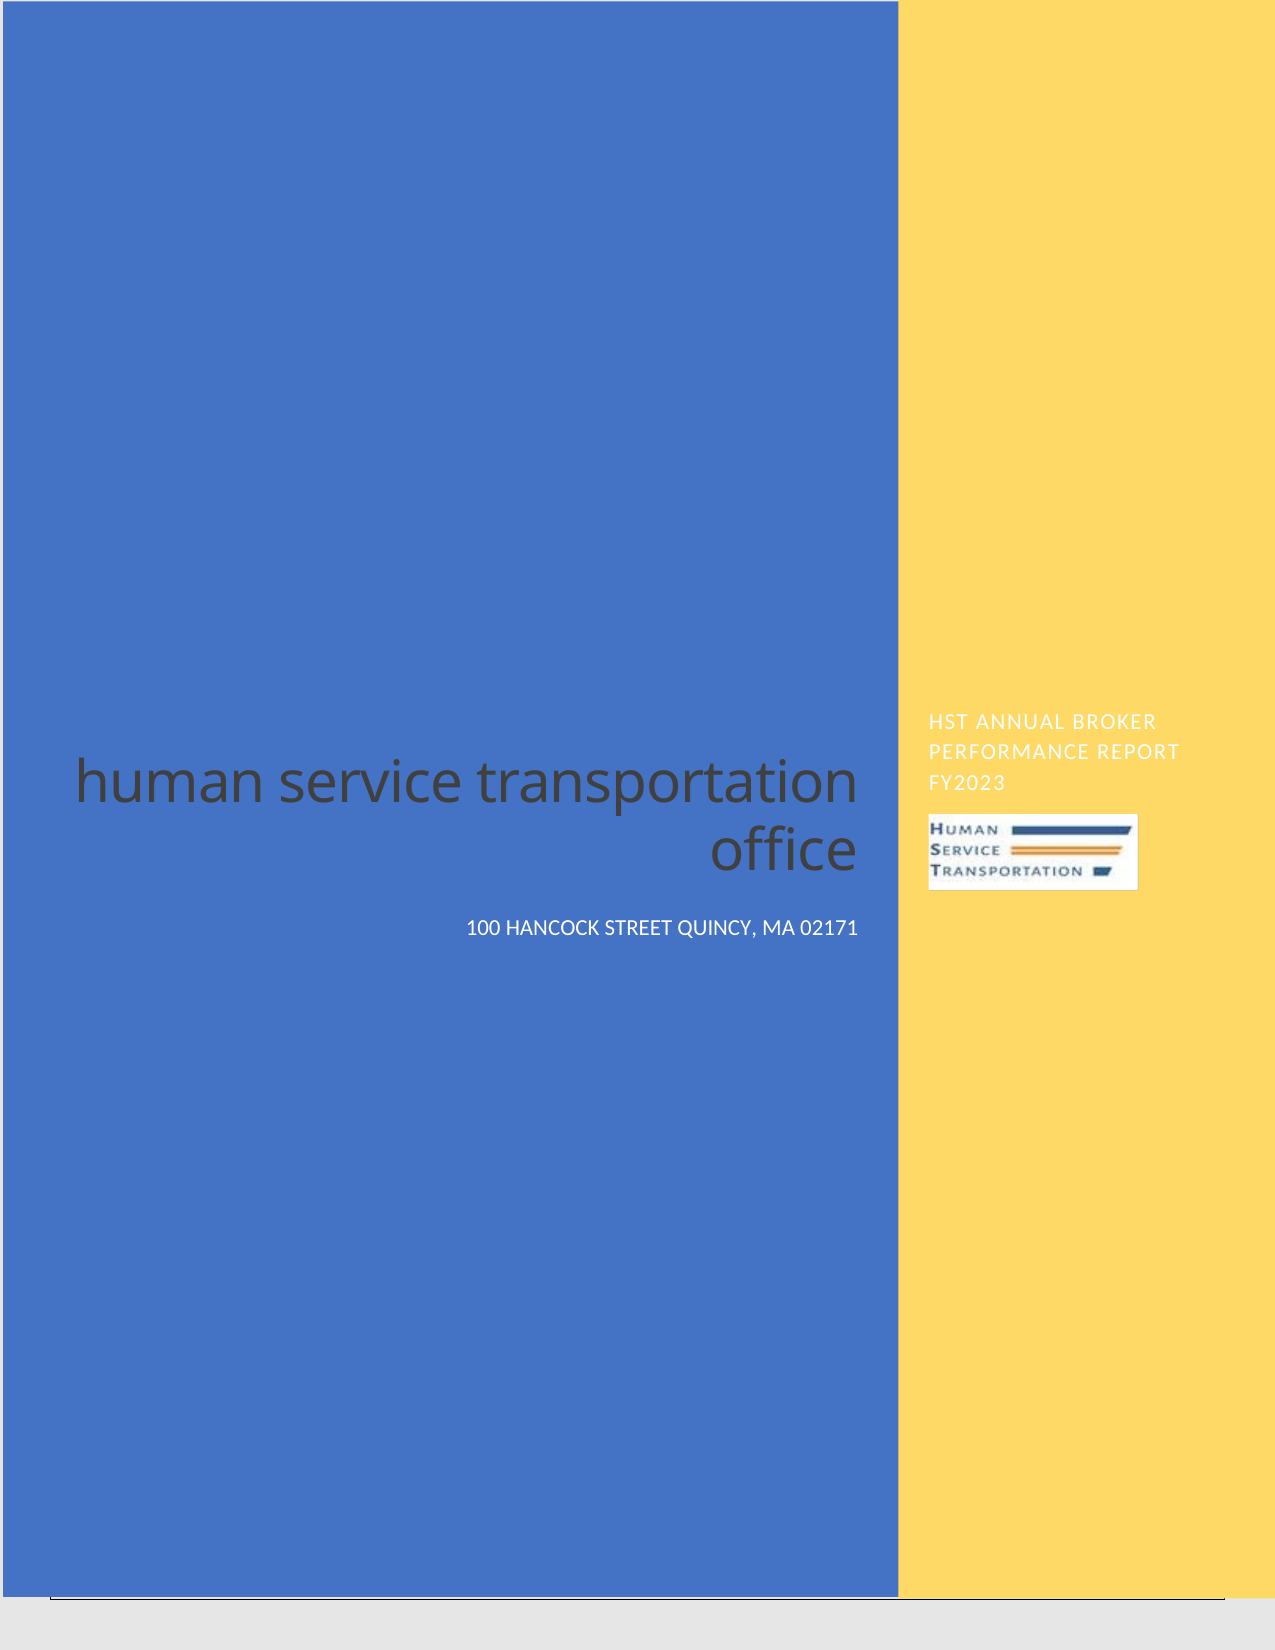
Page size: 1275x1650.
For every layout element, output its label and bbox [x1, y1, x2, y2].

picture [928, 814, 1140, 892]
